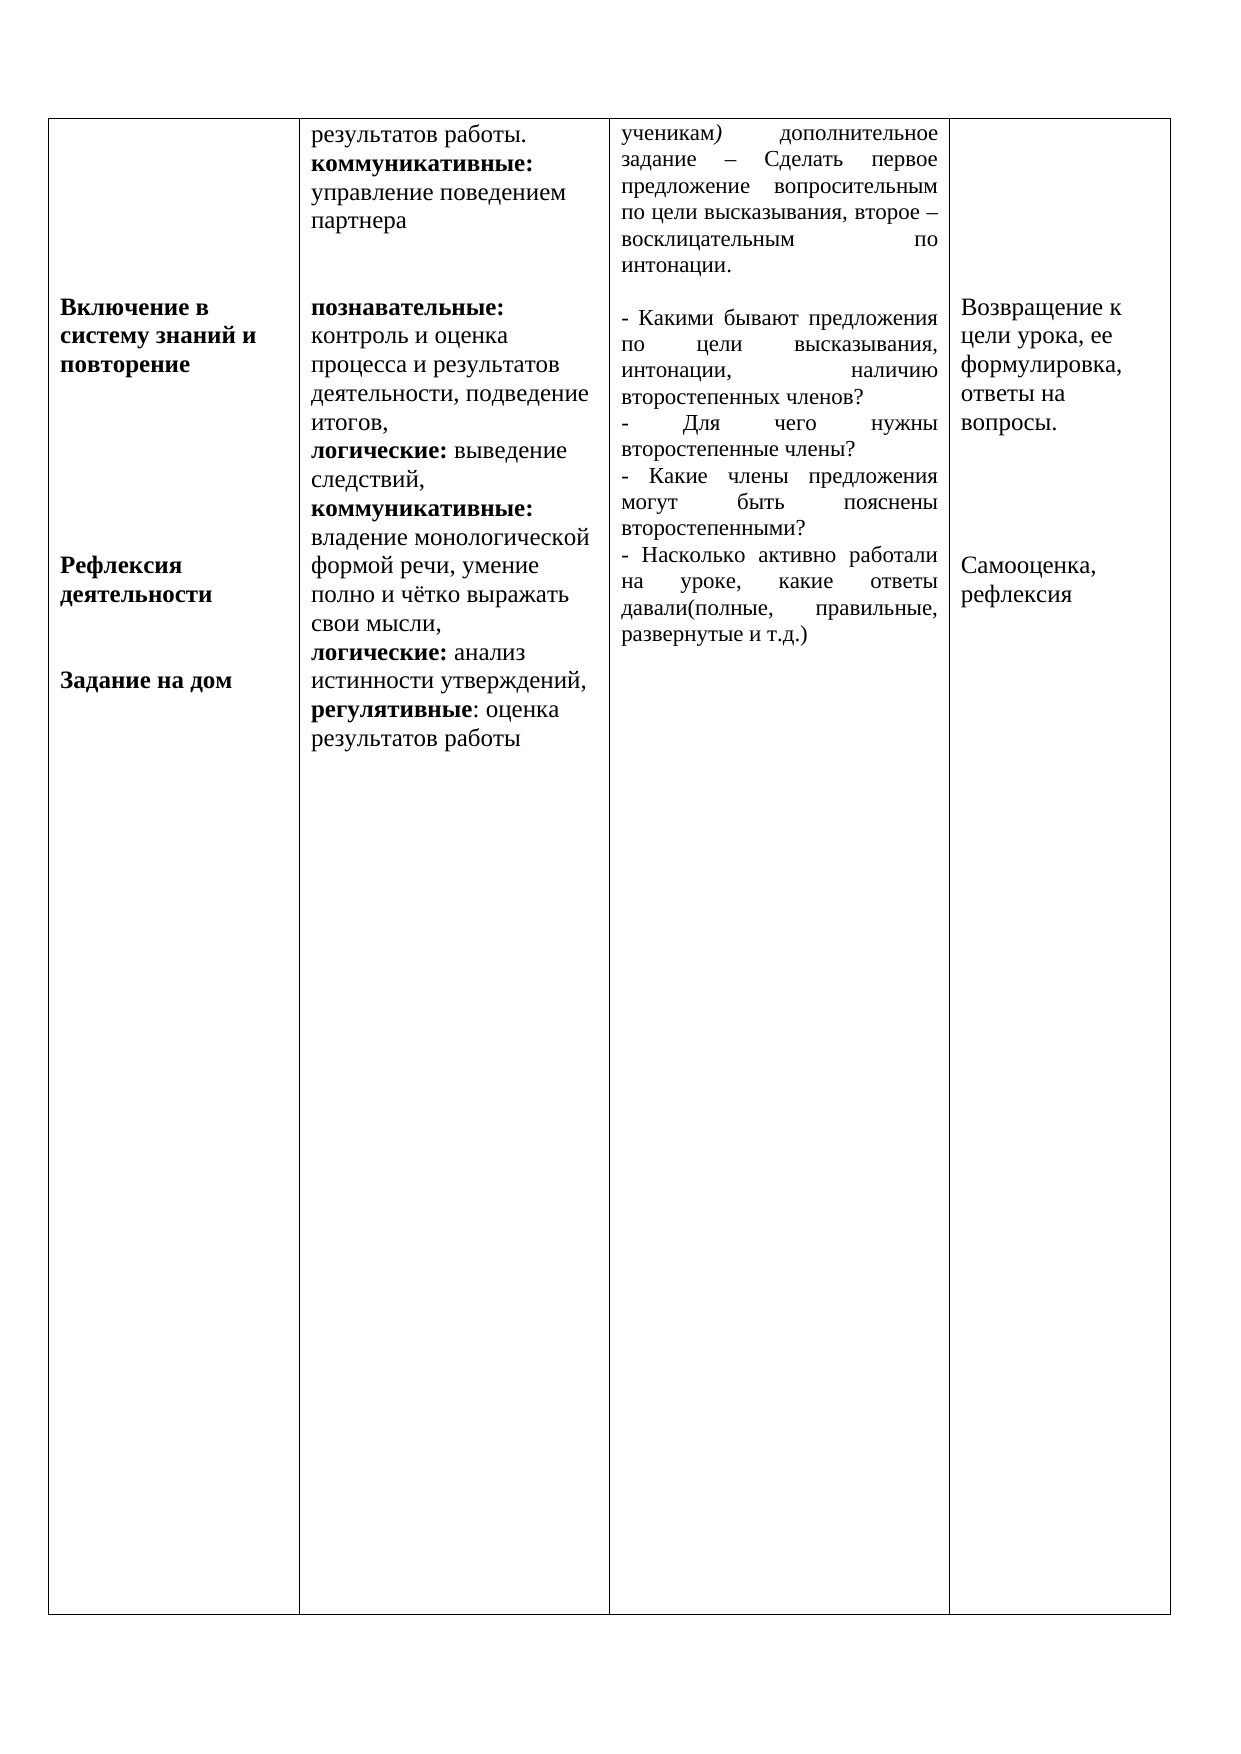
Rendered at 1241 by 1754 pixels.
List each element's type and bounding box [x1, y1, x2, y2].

table_cell [49, 119, 299, 1614]
table_cell [610, 119, 949, 1614]
table_cell [950, 119, 1170, 1614]
table_cell [300, 119, 609, 1614]
